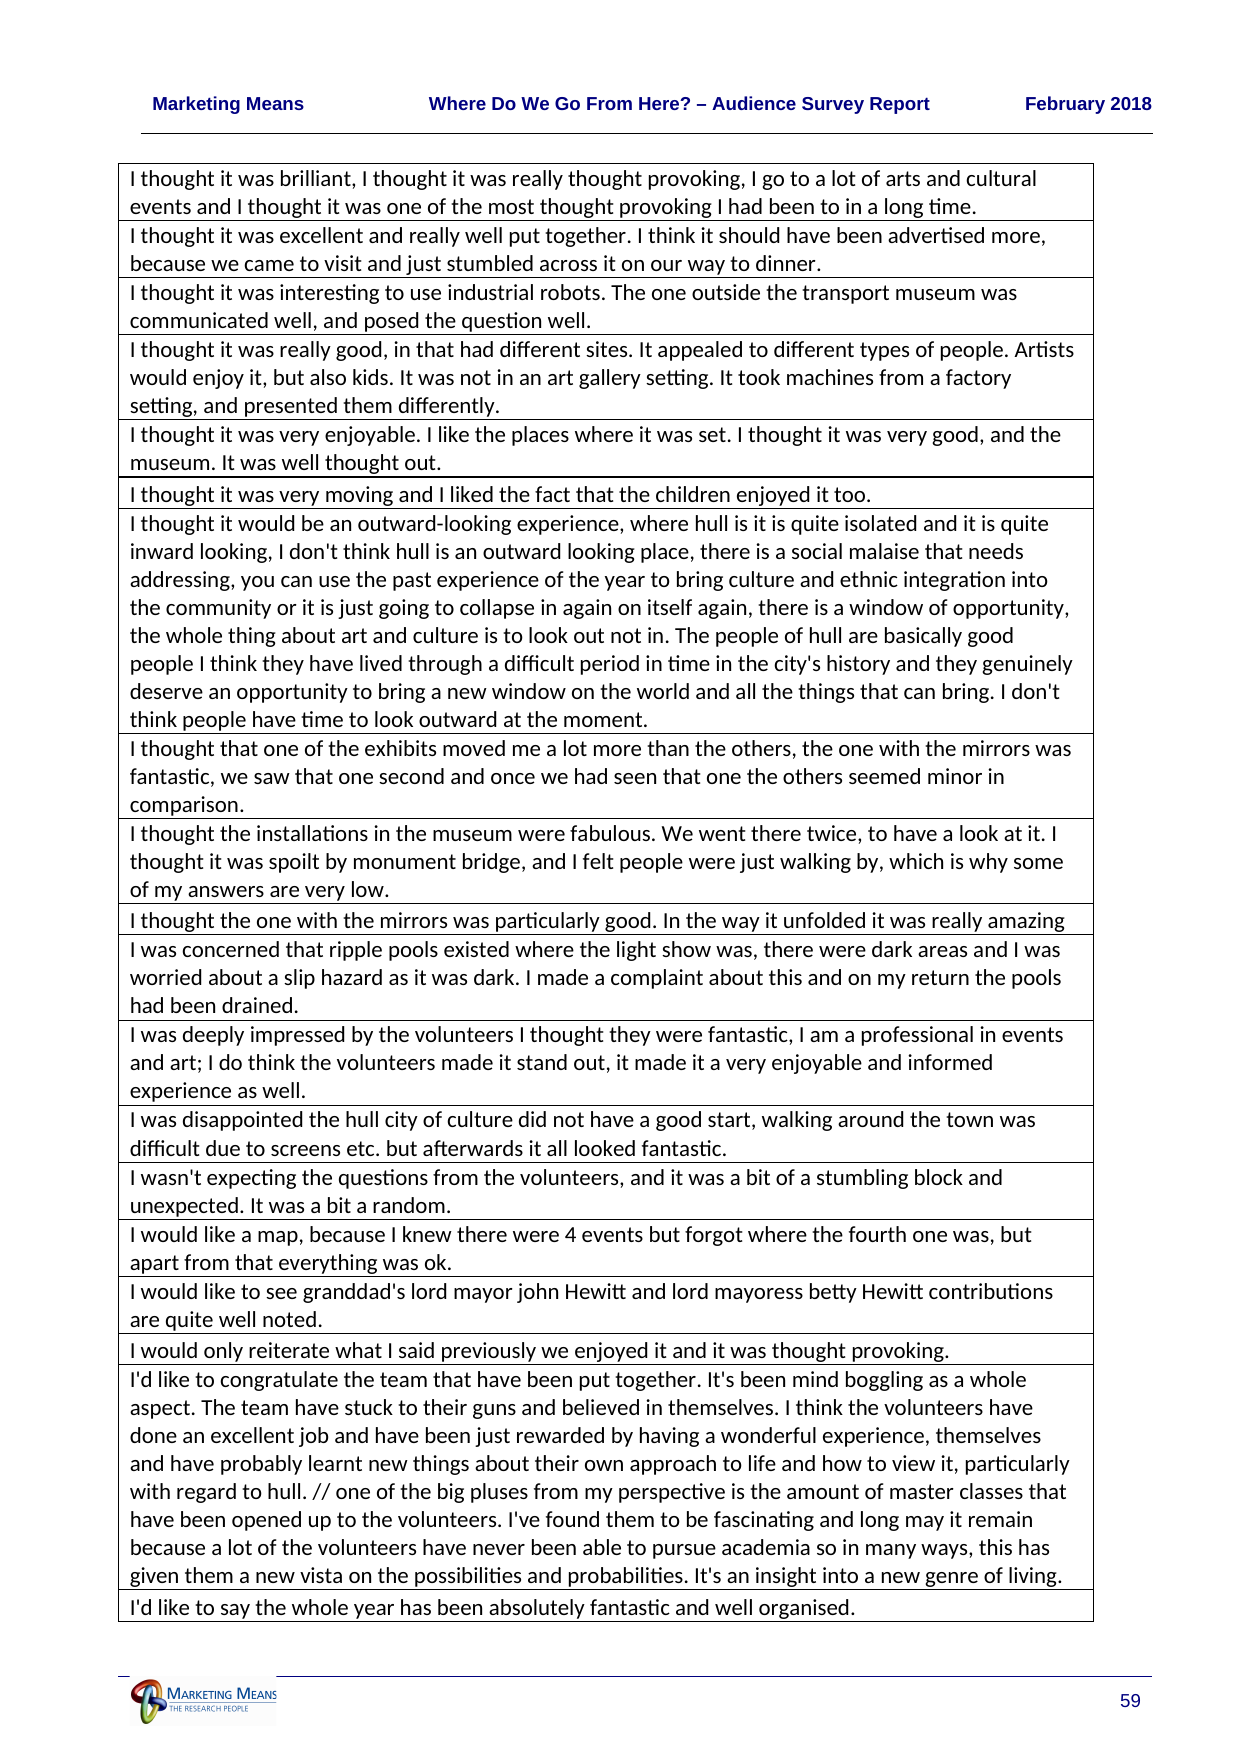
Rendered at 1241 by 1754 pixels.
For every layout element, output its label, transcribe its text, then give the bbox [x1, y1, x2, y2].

table_cell I thought it was interesting to use industrial robots. The one outside the transport museum was communicated well, and posed the question well. [119, 278, 1093, 334]
table_cell I was deeply impressed by the volunteers I thought they were fantastic, I am a professional in events and art; I do think the volunteers made it stand out, it made it a very enjoyable and informed experience as well. [119, 1021, 1093, 1104]
table_cell I thought it was really good, in that had different sites. It appealed to different types of people. Artists would enjoy it, but also kids. It was not in an art gallery setting. It took machines from a factory setting, and presented them differently. [119, 335, 1093, 419]
table_cell I thought it would be an outward-looking experience, where hull is it is quite isolated and it is quite inward looking, I don't think hull is an outward looking place, there is a social malaise that needs addressing, you can use the past experience of the year to bring culture and ethnic integration into the community or it is just going to collapse in again on itself again, there is a window of opportunity, the whole thing about art and culture is to look out not in. The people of hull are basically good people I think they have lived through a difficult period in time in the city's history and they genuinely deserve an opportunity to bring a new window on the world and all the things that can bring. I don't think people have time to look outward at the moment. [119, 509, 1093, 733]
table_cell I would like a map, because I knew there were 4 events but forgot where the fourth one was, but apart from that everything was ok. [119, 1220, 1093, 1276]
picture [129, 1676, 277, 1726]
table_cell I thought it was brilliant, I thought it was really thought provoking, I go to a lot of arts and cultural events and I thought it was one of the most thought provoking I had been to in a long time. [119, 164, 1093, 220]
table_cell I thought the one with the mirrors was particularly good. In the way it unfolded it was really amazing [119, 904, 1093, 934]
table_cell I thought the installations in the museum were fabulous. We went there twice, to have a look at it. I thought it was spoilt by monument bridge, and I felt people were just walking by, which is why some of my answers are very low. [119, 819, 1093, 903]
table_cell I was disappointed the hull city of culture did not have a good start, walking around the town was difficult due to screens etc. but afterwards it all looked fantastic. [119, 1106, 1093, 1162]
table_cell I was concerned that ripple pools existed where the light show was, there were dark areas and I was worried about a slip hazard as it was dark. I made a complaint about this and on my return the pools had been drained. [119, 935, 1093, 1019]
table_cell I thought it was very enjoyable. I like the places where it was set. I thought it was very good, and the museum. It was well thought out. [119, 420, 1093, 476]
table_cell I thought it was excellent and really well put together. I think it should have been advertised more, because we came to visit and just stumbled across it on our way to dinner. [119, 221, 1093, 277]
table_cell I'd like to congratulate the team that have been put together. It's been mind boggling as a whole aspect. The team have stuck to their guns and believed in themselves. I think the volunteers have done an excellent job and have been just rewarded by having a wonderful experience, themselves and have probably learnt new things about their own approach to life and how to view it, particularly with regard to hull. // one of the big pluses from my perspective is the amount of master classes that have been opened up to the volunteers. I've found them to be fascinating and long may it remain because a lot of the volunteers have never been able to pursue academia so in many ways, this has given them a new vista on the possibilities and probabilities. It's an insight into a new genre of living. [119, 1365, 1093, 1589]
table_cell I wasn't expecting the questions from the volunteers, and it was a bit of a stumbling block and unexpected. It was a bit a random. [119, 1163, 1093, 1219]
table_cell I thought it was very moving and I liked the fact that the children enjoyed it too. [119, 478, 1093, 508]
table_cell I thought that one of the exhibits moved me a lot more than the others, the one with the mirrors was fantastic, we saw that one second and once we had seen that one the others seemed minor in comparison. [119, 734, 1093, 818]
table_cell I would only reiterate what I said previously we enjoyed it and it was thought provoking. [119, 1334, 1093, 1364]
table_cell I would like to see granddad's lord mayor john Hewitt and lord mayoress betty Hewitt contributions are quite well noted. [119, 1277, 1093, 1333]
table_cell I'd like to say the whole year has been absolutely fantastic and well organised. [119, 1590, 1093, 1621]
